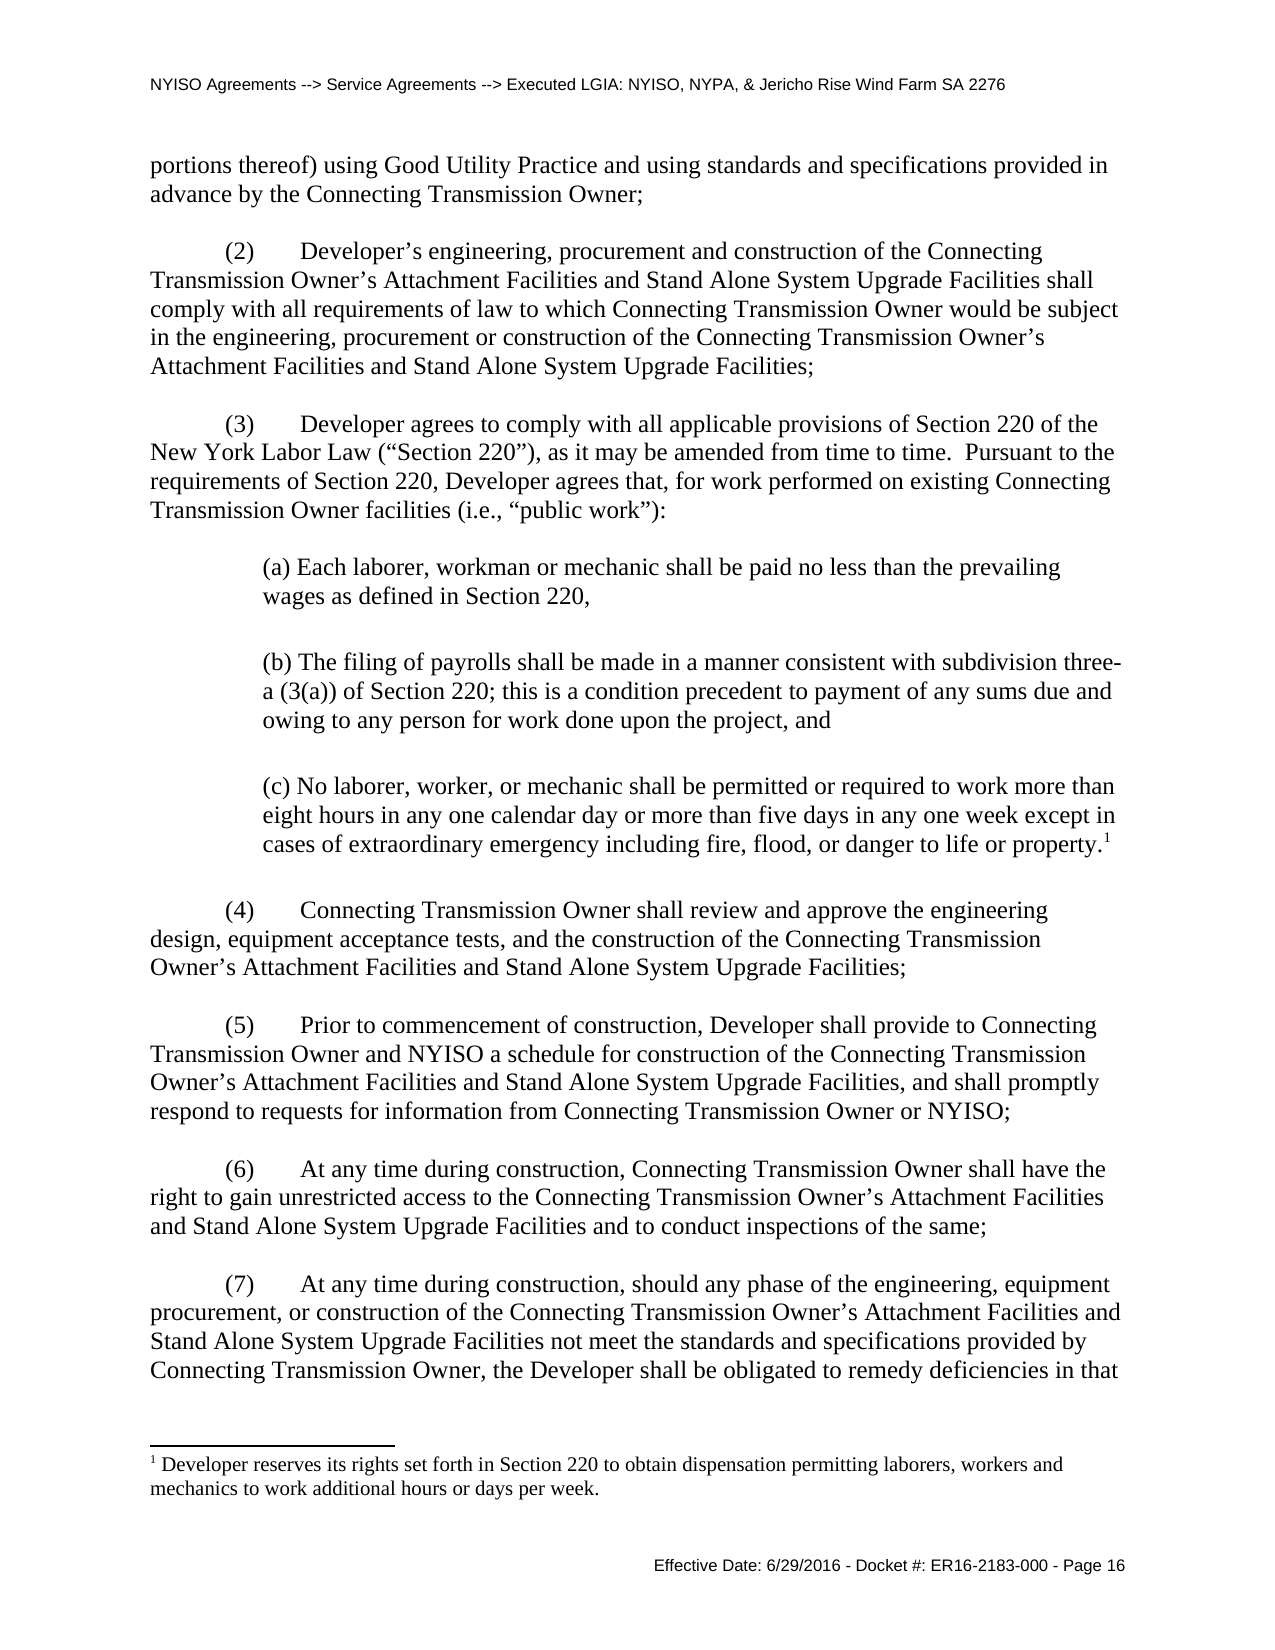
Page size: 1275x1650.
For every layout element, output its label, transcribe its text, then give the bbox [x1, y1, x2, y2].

text (a) Each laborer, workman or mechanic shall be paid no less than the prevailing wages as defined in Section 220, [262, 552, 1125, 610]
text (c) No laborer, worker, or mechanic shall be permitted or required to work more than eight hours in any one calendar day or more than five days in any one week except in cases of extraordinary emergency including fire, flood, or danger to life or property. [262, 771, 1125, 857]
subtitle At any time during construction, Connecting Transmission Owner shall have the right to gain unrestricted access to the Connecting Transmission Owner’s Attachment Facilities and Stand Alone System Upgrade Facilities and to conduct inspections of the same; [150, 1154, 1125, 1240]
subtitle Developer’s engineering, procurement and construction of the Connecting Transmission Owner’s Attachment Facilities and Stand Alone System Upgrade Facilities shall comply with all requirements of law to which Connecting Transmission Owner would be subject in the engineering, procurement or construction of the Connecting Transmission Owner’s Attachment Facilities and Stand Alone System Upgrade Facilities; [150, 236, 1125, 380]
text (b) The filing of payrolls shall be made in a manner consistent with subdivision three-a (3(a)) of Section 220; this is a condition precedent to payment of any sums due and owing to any person for work done upon the project, and [262, 647, 1125, 734]
subtitle Prior to commencement of construction, Developer shall provide to Connecting Transmission Owner and NYISO a schedule for construction of the Connecting Transmission Owner’s Attachment Facilities and Stand Alone System Upgrade Facilities, and shall promptly respond to requests for information from Connecting Transmission Owner or NYISO; [150, 1010, 1125, 1125]
subtitle Developer agrees to comply with all applicable provisions of Section 220 of the New York Labor Law (“Section 220”), as it may be amended from time to time. Pursuant to the requirements of Section 220, Developer agrees that, for work performed on existing Connecting Transmission Owner facilities (i.e., “public work”): [150, 409, 1125, 524]
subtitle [150, 150, 1125, 207]
subtitle Connecting Transmission Owner shall review and approve the engineering design, equipment acceptance tests, and the construction of the Connecting Transmission Owner’s Attachment Facilities and Stand Alone System Upgrade Facilities; [150, 895, 1125, 981]
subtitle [150, 1269, 1125, 1384]
